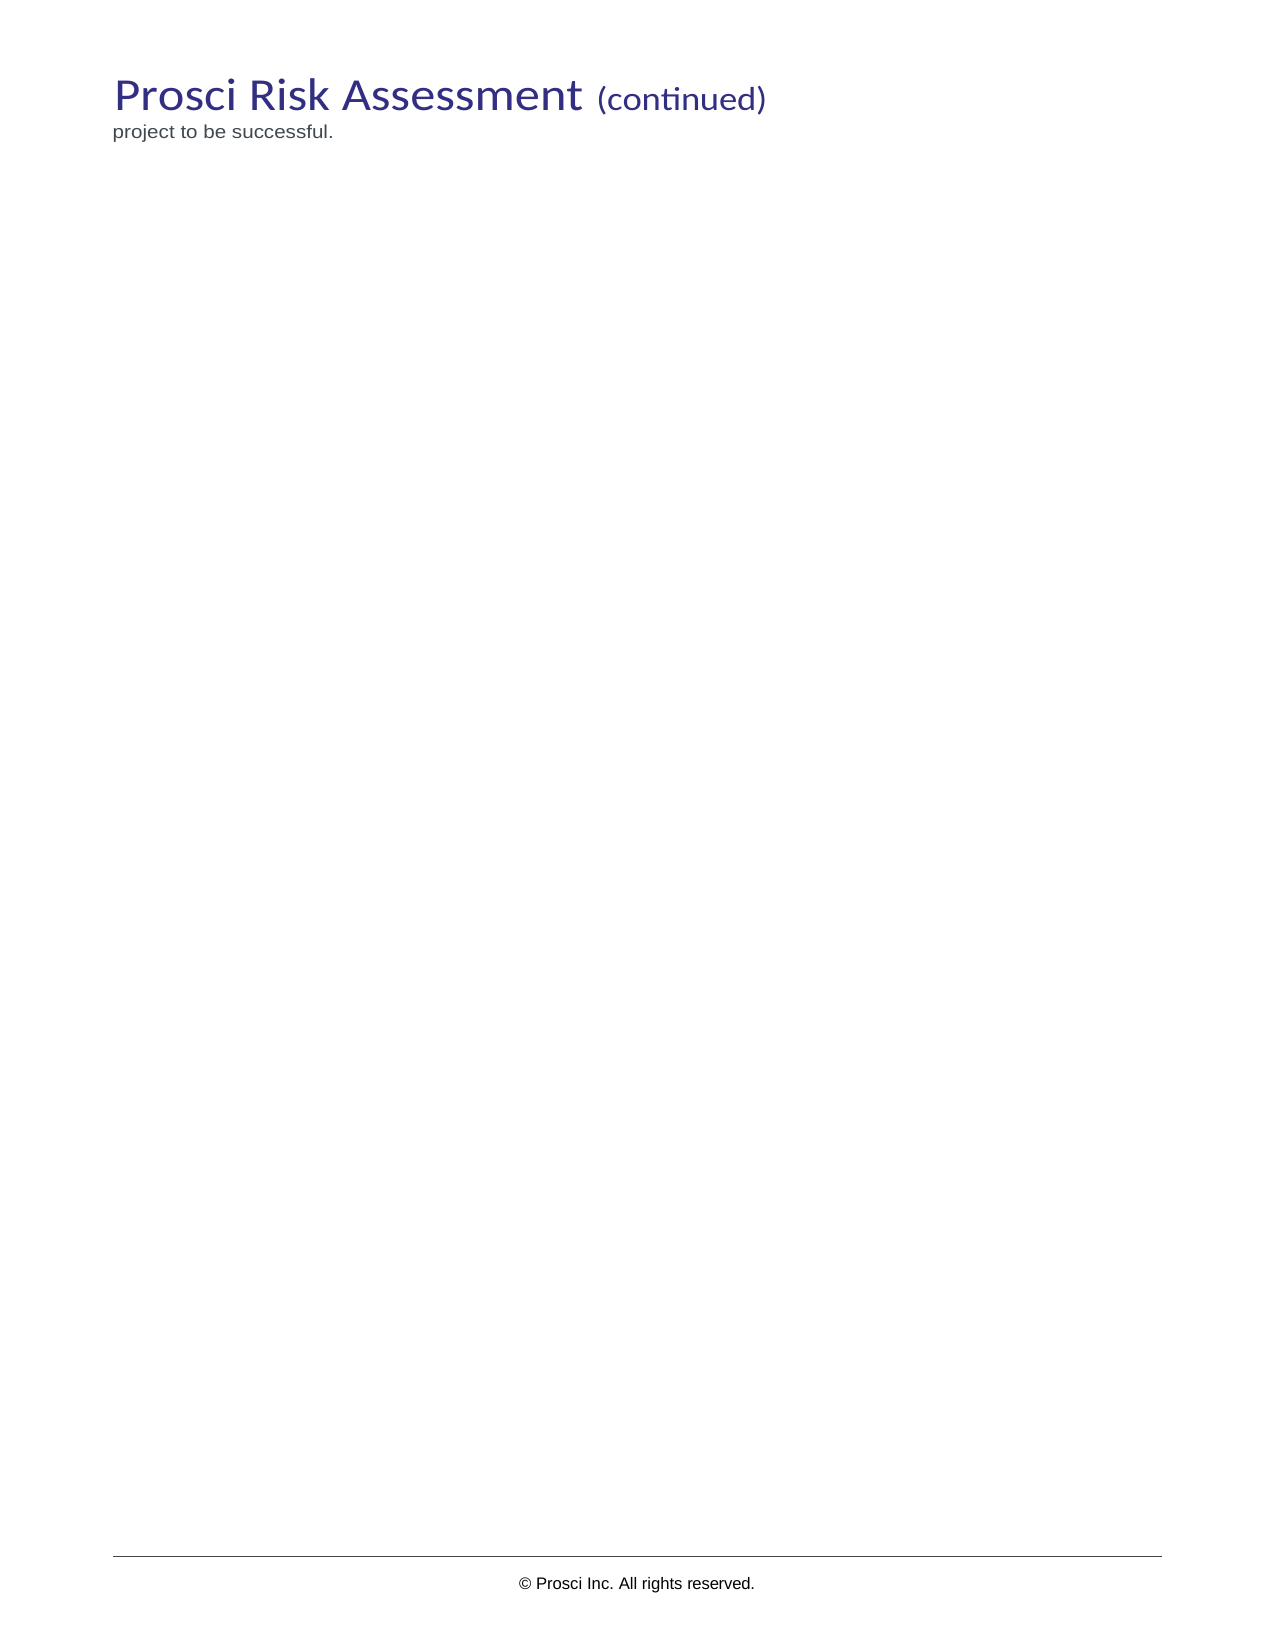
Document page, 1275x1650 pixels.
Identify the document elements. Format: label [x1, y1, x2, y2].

text [112, 121, 1147, 142]
